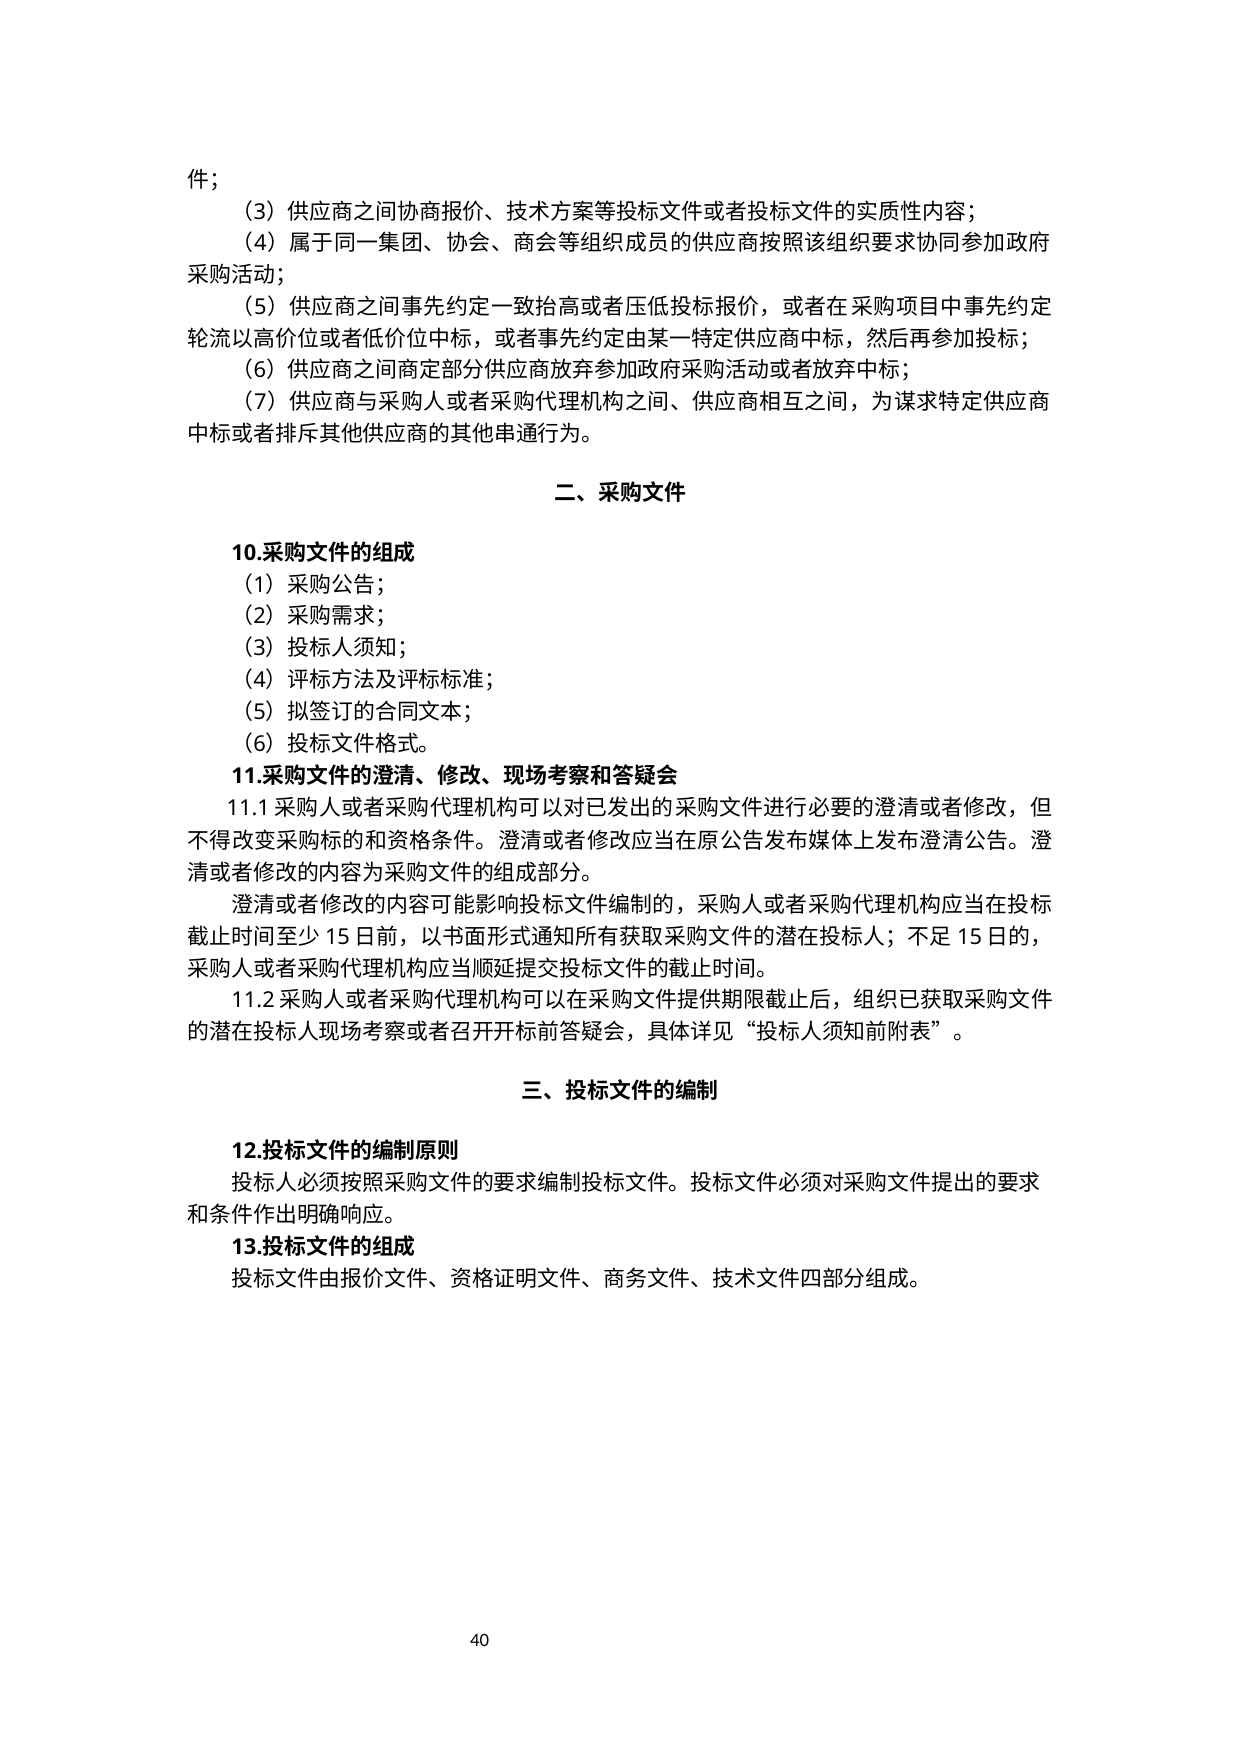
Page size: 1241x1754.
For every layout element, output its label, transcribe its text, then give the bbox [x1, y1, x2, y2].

subtitle 13.投标文件的组成 [231, 1228, 1053, 1261]
text （3）投标人须知； [187, 630, 1053, 662]
subtitle 12.投标文件的编制原则 [231, 1132, 1053, 1165]
text 投标人必须按照采购文件的要求编制投标文件。投标文件必须对采购文件提出的要求和条件作出明确响应。 [187, 1165, 1053, 1228]
subtitle 10.采购文件的组成 [231, 534, 1053, 567]
text 澄清或者修改的内容可能影响投标文件编制的，采购人或者采购代理机构应当在投标截止时间至少15日前，以书面形式通知所有获取采购文件的潜在投标人；不足15日的，采购人或者采购代理机构应当顺延提交投标文件的截止时间。 [187, 887, 1053, 982]
text （5）拟签订的合同文本； [187, 694, 1053, 726]
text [188, 162, 1053, 194]
subtitle 二、采购文件 [187, 474, 1053, 507]
text （5）供应商之间事先约定一致抬高或者压低投标报价，或者在采购项目中事先约定轮流以高价位或者低价位中标，或者事先约定由某一特定供应商中标，然后再参加投标； [188, 289, 1053, 352]
text （1）采购公告； [187, 567, 1053, 598]
text （3）供应商之间协商报价、技术方案等投标文件或者投标文件的实质性内容； [188, 194, 1053, 225]
subtitle 11.1采购人或者采购代理机构可以对已发出的采购文件进行必要的澄清或者修改，但不得改变采购标的和资格条件。澄清或者修改应当在原公告发布媒体上发布澄清公告。澄清或者修改的内容为采购文件的组成部分。 [187, 790, 1053, 887]
text （6）投标文件格式。 [187, 726, 1053, 757]
subtitle 三、投标文件的编制 [187, 1073, 1053, 1105]
text 投标文件由报价文件、资格证明文件、商务文件、技术文件四部分组成。 [187, 1261, 1053, 1292]
text （4）评标方法及评标标准； [187, 662, 1053, 694]
text 11.2采购人或者采购代理机构可以在采购文件提供期限截止后，组织已获取采购文件的潜在投标人现场考察或者召开开标前答疑会，具体详见“投标人须知前附表”。 [187, 982, 1053, 1046]
text （4）属于同一集团、协会、商会等组织成员的供应商按照该组织要求协同参加政府采购活动； [188, 225, 1053, 289]
text （6）供应商之间商定部分供应商放弃参加政府采购活动或者放弃中标； [188, 352, 1053, 384]
text （2）采购需求； [187, 598, 1053, 630]
text （7）供应商与采购人或者采购代理机构之间、供应商相互之间，为谋求特定供应商中标或者排斥其他供应商的其他串通行为。 [188, 384, 1053, 447]
subtitle 11.采购文件的澄清、修改、现场考察和答疑会 [231, 757, 1053, 790]
